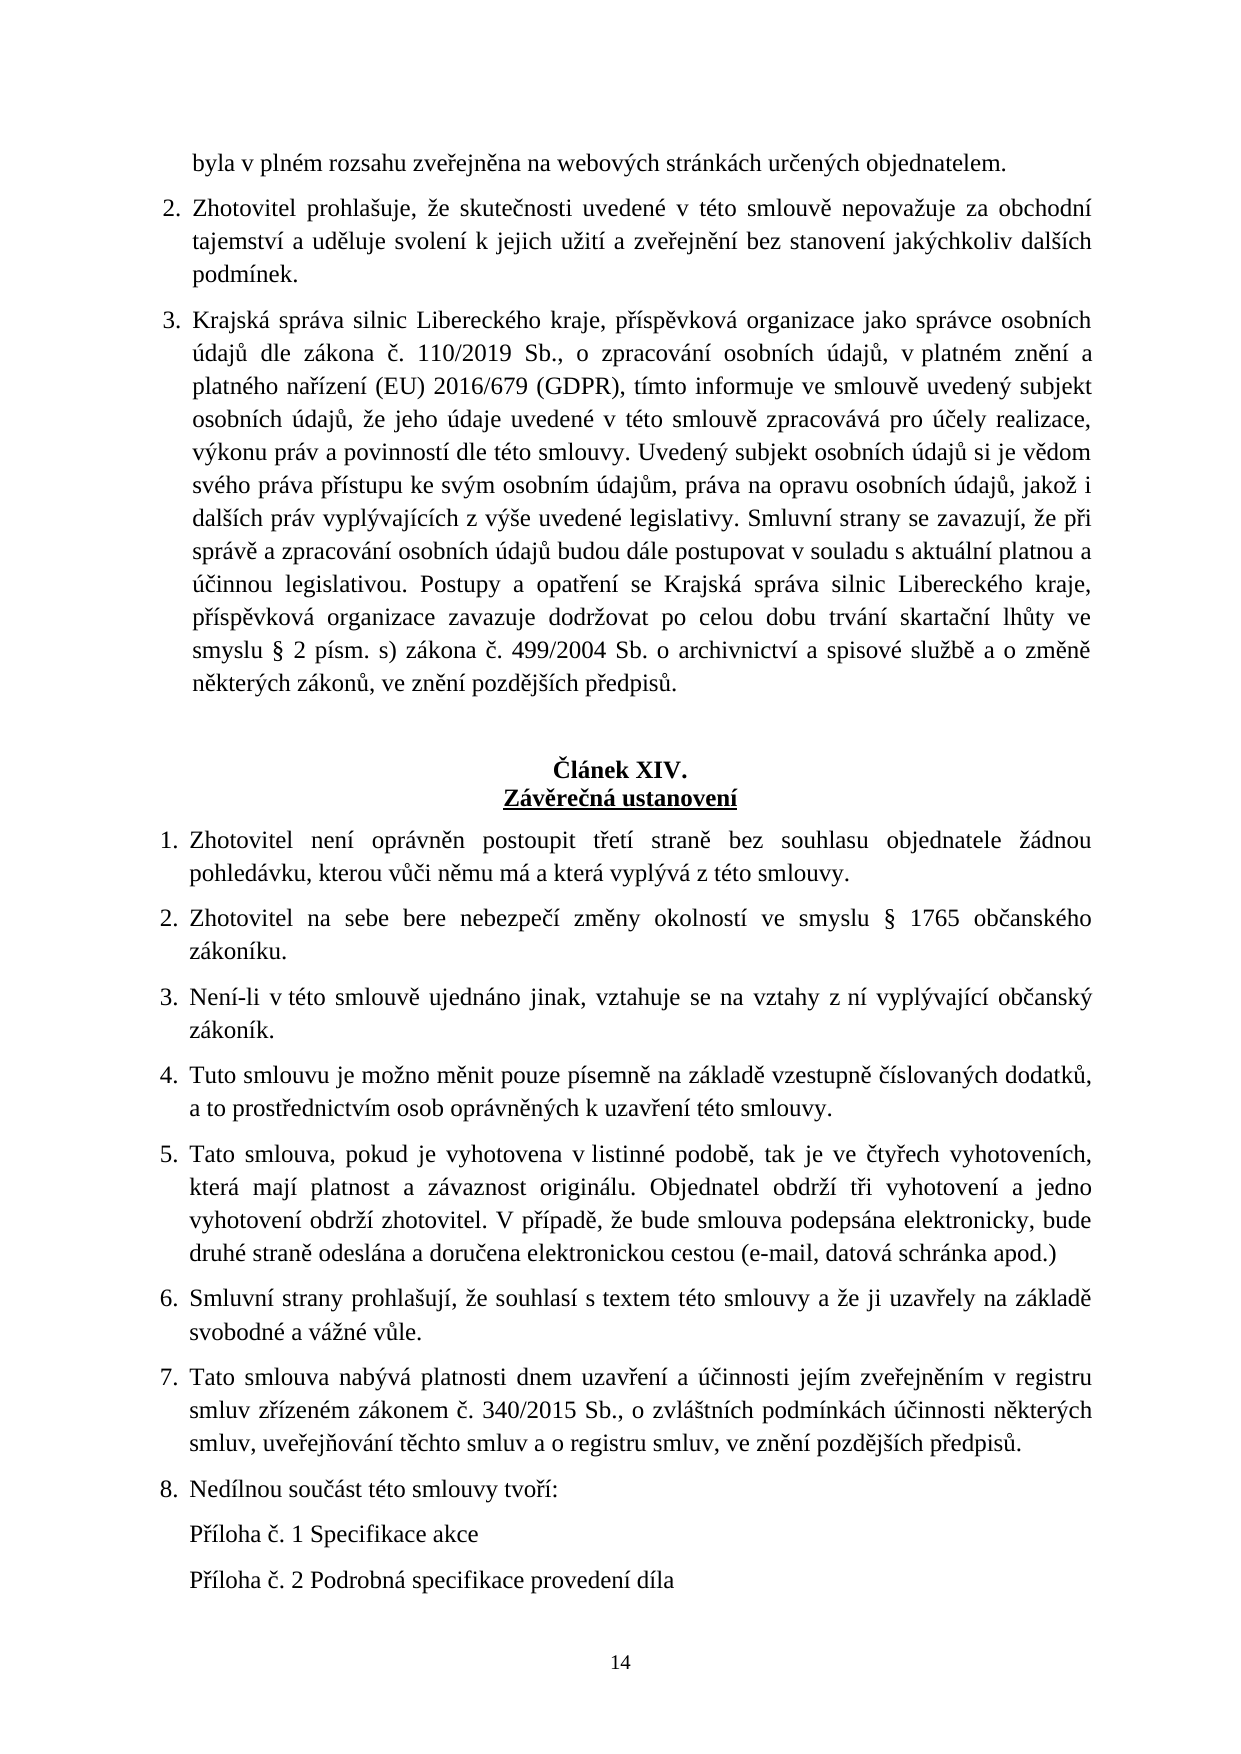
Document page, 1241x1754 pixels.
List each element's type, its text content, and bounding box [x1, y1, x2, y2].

list Zhotovitel není oprávněn postoupit třetí straně bez souhlasu objednatele žádnou pohledávku, kterou vůči němu má a která vyplývá z této smlouvy. [159, 825, 1092, 887]
list Není-li v této smlouvě ujednáno jinak, vztahuje se na vztahy z ní vyplývající občanský zákoník. [159, 982, 1092, 1044]
list Zhotovitel prohlašuje, že skutečnosti uvedené v této smlouvě nepovažuje za obchodní tajemství a uděluje svolení k jejich užití a zveřejnění bez stanovení jakýchkoliv dalších podmínek. [162, 193, 1092, 288]
list Tato smlouva nabývá platnosti dnem uzavření a účinnosti jejím zveřejněním v registru smluv zřízeném zákonem č. 340/2015 Sb., o zvláštních podmínkách účinnosti některých smluv, uveřejňování těchto smluv a o registru smluv, ve znění pozdějších předpisů. [159, 1362, 1092, 1457]
list Zhotovitel na sebe bere nebezpečí změny okolností ve smyslu § 1765 občanského zákoníku. [159, 903, 1092, 965]
list Tuto smlouvu je možno měnit pouze písemně na základě vzestupně číslovaných dodatků, a to prostřednictvím osob oprávněných k uzavření této smlouvy. [159, 1060, 1092, 1122]
list Krajská správa silnic Libereckého kraje, příspěvková organizace jako správce osobních údajů dle zákona č. 110/2019 Sb., o zpracování osobních údajů, v platném znění a platného nařízení (EU) 2016/679 (GDPR), tímto informuje ve smlouvě uvedený subjekt osobních údajů, že jeho údaje uvedené v této smlouvě zpracovává pro účely realizace, výkonu práv a povinností dle této smlouvy. Uvedený subjekt osobních údajů si je vědom svého práva přístupu ke svým osobním údajům, práva na opravu osobních údajů, jakož i dalších práv vyplývajících z výše uvedené legislativy. Smluvní strany se zavazují, že při správě a zpracování osobních údajů budou dále postupovat v souladu s aktuální platnou a účinnou legislativou. Postupy a opatření se Krajská správa silnic Libereckého kraje, příspěvková organizace zavazuje dodržovat po celou dobu trvání skartační lhůty ve smyslu § 2 písm. s) zákona č. 499/2004 Sb. o archivnictví a spisové službě a o změně některých zákonů, ve znění pozdějších předpisů. [162, 305, 1092, 697]
list Smluvní strany prohlašují, že souhlasí s textem této smlouvy a že ji uzavřely na základě svobodné a vážné vůle. [159, 1283, 1092, 1345]
text Příloha č. 1 Specifikace akce [189, 1519, 1092, 1548]
text Článek XIV. Závěrečná ustanovení [148, 755, 1092, 812]
list Tato smlouva, pokud je vyhotovena v listinné podobě, tak je ve čtyřech vyhotoveních, která mají platnost a závaznost originálu. Objednatel obdrží tři vyhotovení a jedno vyhotovení obdrží zhotovitel. V případě, že bude smlouva podepsána elektronicky, bude druhé straně odeslána a doručena elektronickou cestou (e-mail, datová schránka apod.) [159, 1139, 1092, 1267]
text Příloha č. 2 Podrobná specifikace provedení díla [189, 1565, 1092, 1593]
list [162, 148, 1092, 176]
list Nedílnou součást této smlouvy tvoří: [159, 1474, 1092, 1502]
